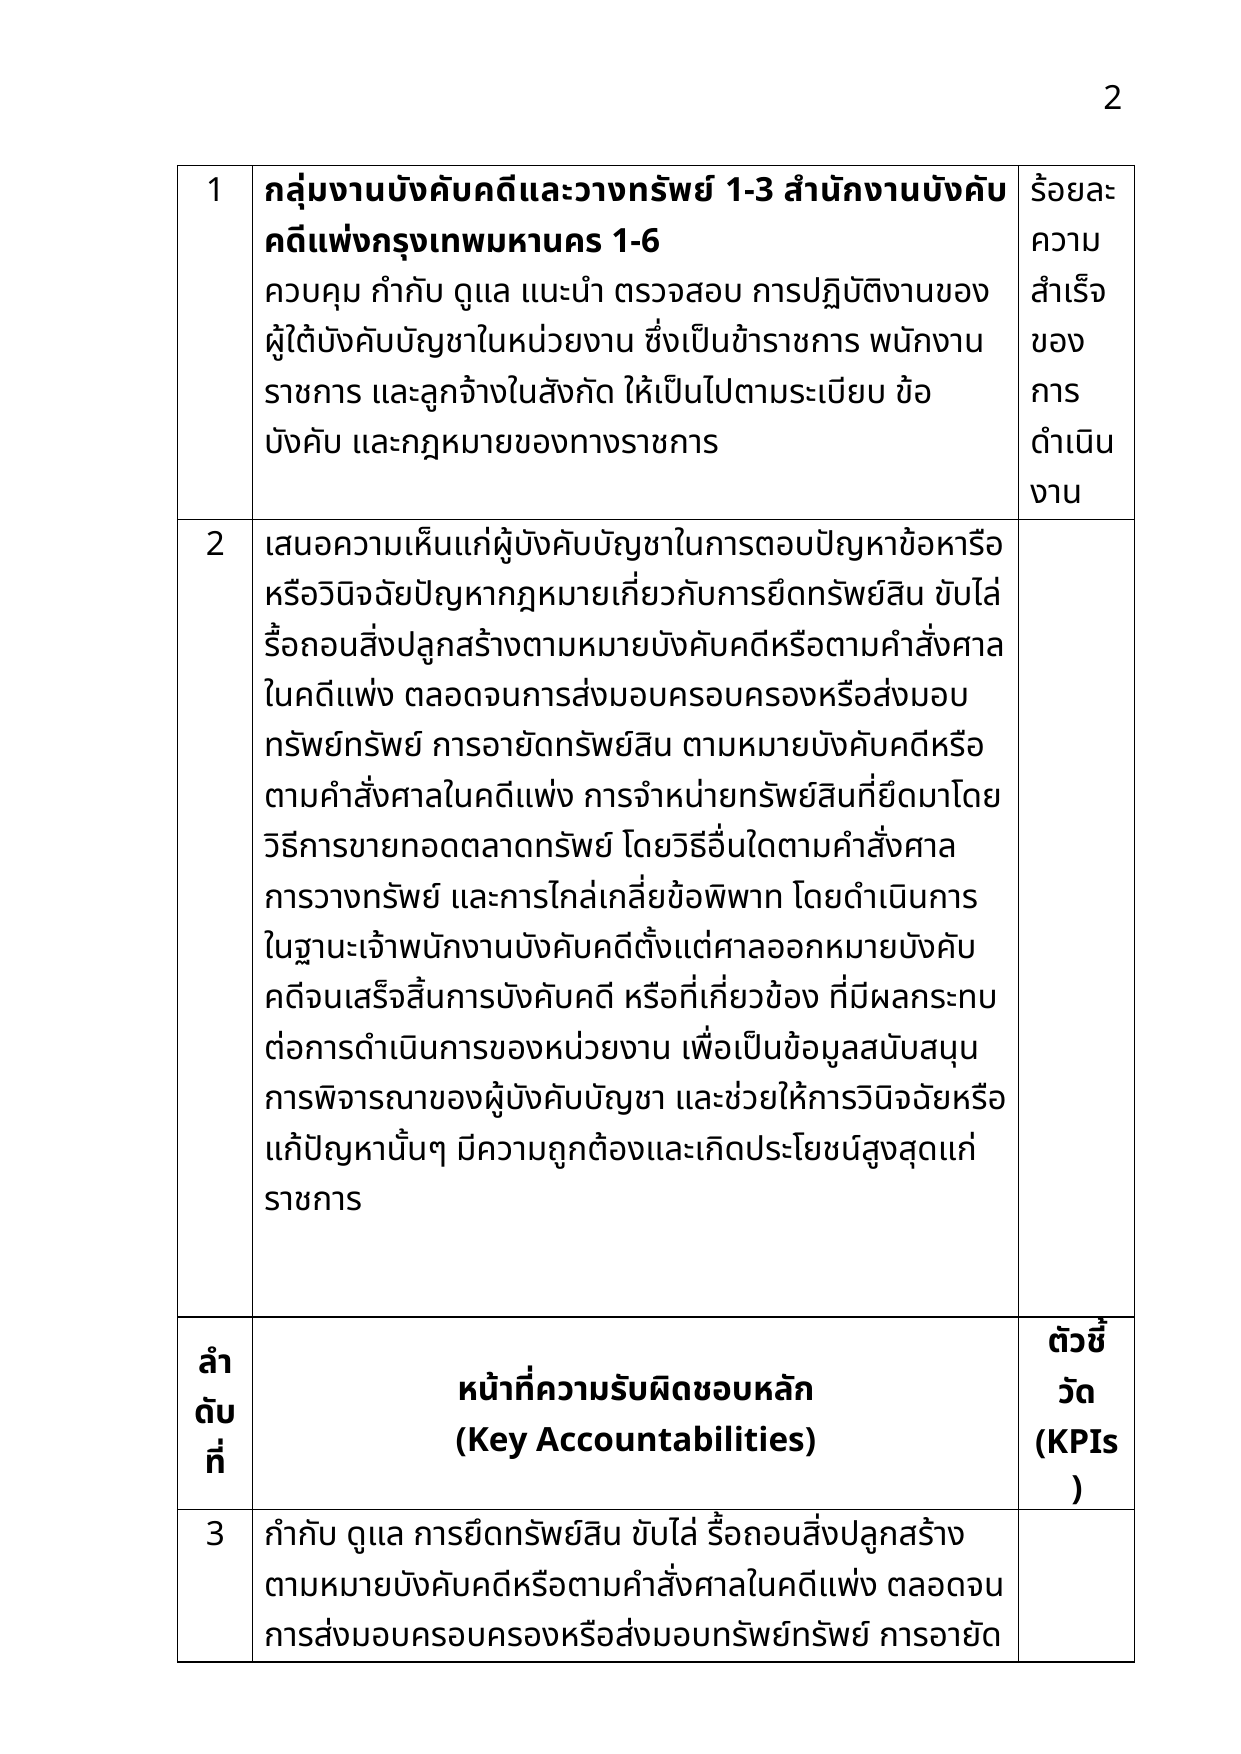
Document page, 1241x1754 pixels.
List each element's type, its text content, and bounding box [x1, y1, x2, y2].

table_cell 2 [178, 520, 252, 1316]
table_cell 1 [178, 166, 252, 519]
table_cell เสนอความเห็นแก่ผู้บังคับบัญชาในการตอบปัญหาข้อหารือหรือวินิจฉัยปัญหากฎหมายเกี่ยวกับการยึดทรัพย์สิน ขับไล่ รื้อถอนสิ่งปลูกสร้างตามหมายบังคับคดีหรือตามคำสั่งศาลในคดีแพ่ง ตลอดจนการส่งมอบครอบครองหรือส่งมอบทรัพย์ทรัพย์ การอายัดทรัพย์สิน ตามหมายบังคับคดีหรือตามคำสั่งศาลในคดีแพ่ง การจำหน่ายทรัพย์สินที่ยึดมาโดยวิธีการขายทอดตลาดทรัพย์ โดยวิธีอื่นใดตามคำสั่งศาล การวางทรัพย์ และการไกล่เกลี่ยข้อพิพาท โดยดำเนินการในฐานะเจ้าพนักงานบังคับคดีตั้งแต่ศาลออกหมายบังคับคดีจนเสร็จสิ้นการบังคับคดี หรือที่เกี่ยวข้อง ที่มีผลกระทบต่อการดำเนินการของหน่วยงาน เพื่อเป็นข้อมูลสนับสนุนการพิจารณาของผู้บังคับบัญชา และช่วยให้การวินิจฉัยหรือแก้ปัญหานั้นๆ มีความถูกต้องและเกิดประโยชน์สูงสุดแก่ราชการ [253, 520, 1018, 1316]
table_cell ร้อยละความสำเร็จของการดำเนินงาน [1019, 166, 1134, 519]
table_cell หน้าที่ความรับผิดชอบหลัก (Key Accountabilities) [253, 1318, 1018, 1509]
table_cell ลำดับที่ [178, 1318, 252, 1509]
table_cell ตัวชี้วัด (KPIs) [1019, 1318, 1134, 1509]
table_cell [1019, 520, 1134, 1316]
table_cell กลุ่มงานบังคับคดีและวางทรัพย์ 1-3 สำนักงานบังคับคดีแพ่งกรุงเทพมหานคร 1-6 ควบคุม กำกับ ดูแล แนะนำ ตรวจสอบ การปฏิบัติงานของผู้ใต้บังคับบัญชาในหน่วยงาน ซึ่งเป็นข้าราชการ พนักงานราชการ และลูกจ้างในสังกัด ให้เป็นไปตามระเบียบ ข้อบังคับ และกฎหมายของทางราชการ [253, 166, 1018, 519]
table_cell [1019, 1510, 1134, 1661]
table_cell 3 [178, 1510, 252, 1661]
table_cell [253, 1510, 1018, 1661]
